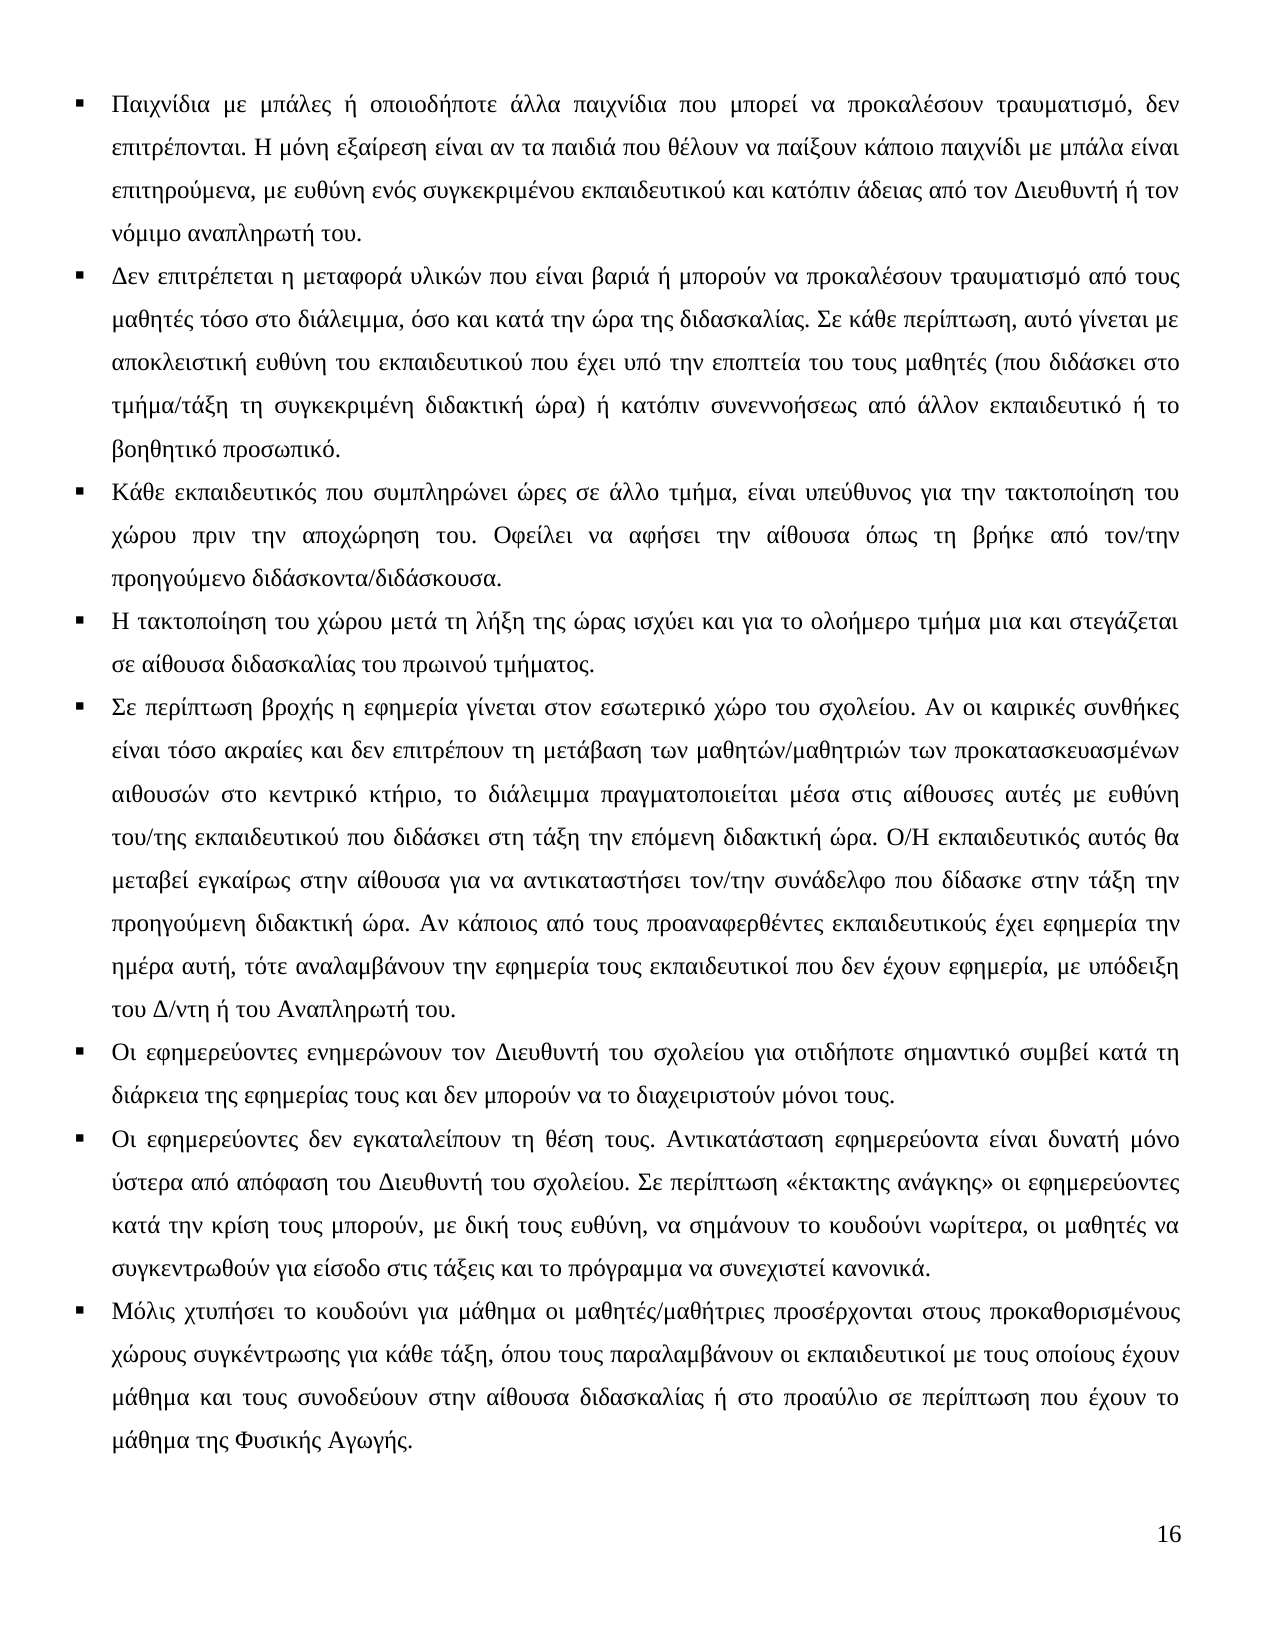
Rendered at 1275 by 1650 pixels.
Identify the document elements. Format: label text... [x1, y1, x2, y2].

list Σε περίπτωση βροχής η εφημερία γίνεται στον εσωτερικό χώρο του σχολείου. Αν οι καιρικές συνθήκες είναι τόσο ακραίες και δεν επιτρέπουν τη μετάβαση των μαθητών/μαθητριών των προκατασκευασμένων αιθουσών στο κεντρικό κτήριο, το διάλειμμα πραγματοποιείται μέσα στις αίθουσες αυτές με ευθύνη του/της εκπαιδευτικού που διδάσκει στη τάξη την επόμενη διδακτική ώρα. Ο/Η εκπαιδευτικός αυτός θα μεταβεί εγκαίρως στην αίθουσα για να αντικαταστήσει τον/την συνάδελφο που δίδασκε στην τάξη την προηγούμενη διδακτική ώρα. Αν κάποιος από τους προαναφερθέντες εκπαιδευτικούς έχει εφημερία την ημέρα αυτή, τότε αναλαμβάνουν την εφημερία τους εκπαιδευτικοί που δεν έχουν εφημερία, με υπόδειξη του Δ/ντη ή του Αναπληρωτή του. [74, 692, 1181, 1023]
list Παιχνίδια με μπάλες ή οποιοδήποτε άλλα παιχνίδια που μπορεί να προκαλέσουν τραυματισμό, δεν επιτρέπονται. Η μόνη εξαίρεση είναι αν τα παιδιά που θέλουν να παίξουν κάποιο παιχνίδι με μπάλα είναι επιτηρούμενα, με ευθύνη ενός συγκεκριμένου εκπαιδευτικού και κατόπιν άδειας από τον Διευθυντή ή τον νόμιμο αναπληρωτή του. [74, 89, 1181, 247]
list Η τακτοποίηση του χώρου μετά τη λήξη της ώρας ισχύει και για το ολοήμερο τμήμα μια και στεγάζεται σε αίθουσα διδασκαλίας του πρωινού τμήματος. [74, 606, 1181, 678]
list Οι εφημερεύοντες ενημερώνουν τον Διευθυντή του σχολείου για οτιδήποτε σημαντικό συμβεί κατά τη διάρκεια της εφημερίας τους και δεν μπορούν να το διαχειριστούν μόνοι τους. [74, 1037, 1181, 1109]
list Μόλις χτυπήσει το κουδούνι για μάθημα οι μαθητές/μαθήτριες προσέρχονται στους προκαθορισμένους χώρους συγκέντρωσης για κάθε τάξη, όπου τους παραλαμβάνουν οι εκπαιδευτικοί με τους οποίους έχουν μάθημα και τους συνοδεύουν στην αίθουσα διδασκαλίας ή στο προαύλιο σε περίπτωση που έχουν το μάθημα της Φυσικής Αγωγής. [74, 1296, 1181, 1454]
list Κάθε εκπαιδευτικός που συμπληρώνει ώρες σε άλλο τμήμα, είναι υπεύθυνος για την τακτοποίηση του χώρου πριν την αποχώρηση του. Οφείλει να αφήσει την αίθουσα όπως τη βρήκε από τον/την προηγούμενο διδάσκοντα/διδάσκουσα. [74, 477, 1181, 592]
list Δεν επιτρέπεται η μεταφορά υλικών που είναι βαριά ή μπορούν να προκαλέσουν τραυματισμό από τους μαθητές τόσο στο διάλειμμα, όσο και κατά την ώρα της διδασκαλίας. Σε κάθε περίπτωση, αυτό γίνεται με αποκλειστική ευθύνη του εκπαιδευτικού που έχει υπό την εποπτεία του τους μαθητές (που διδάσκει στο τμήμα/τάξη τη συγκεκριμένη διδακτική ώρα) ή κατόπιν συνεννοήσεως από άλλον εκπαιδευτικό ή το βοηθητικό προσωπικό. [74, 261, 1181, 462]
list Οι εφημερεύοντες δεν εγκαταλείπουν τη θέση τους. Αντικατάσταση εφημερεύοντα είναι δυνατή μόνο ύστερα από απόφαση του Διευθυντή του σχολείου. Σε περίπτωση «έκτακτης ανάγκης» οι εφημερεύοντες κατά την κρίση τους μπορούν, με δική τους ευθύνη, να σημάνουν το κουδούνι νωρίτερα, οι μαθητές να συγκεντρωθούν για είσοδο στις τάξεις και το πρόγραμμα να συνεχιστεί κανονικά. [74, 1124, 1181, 1282]
